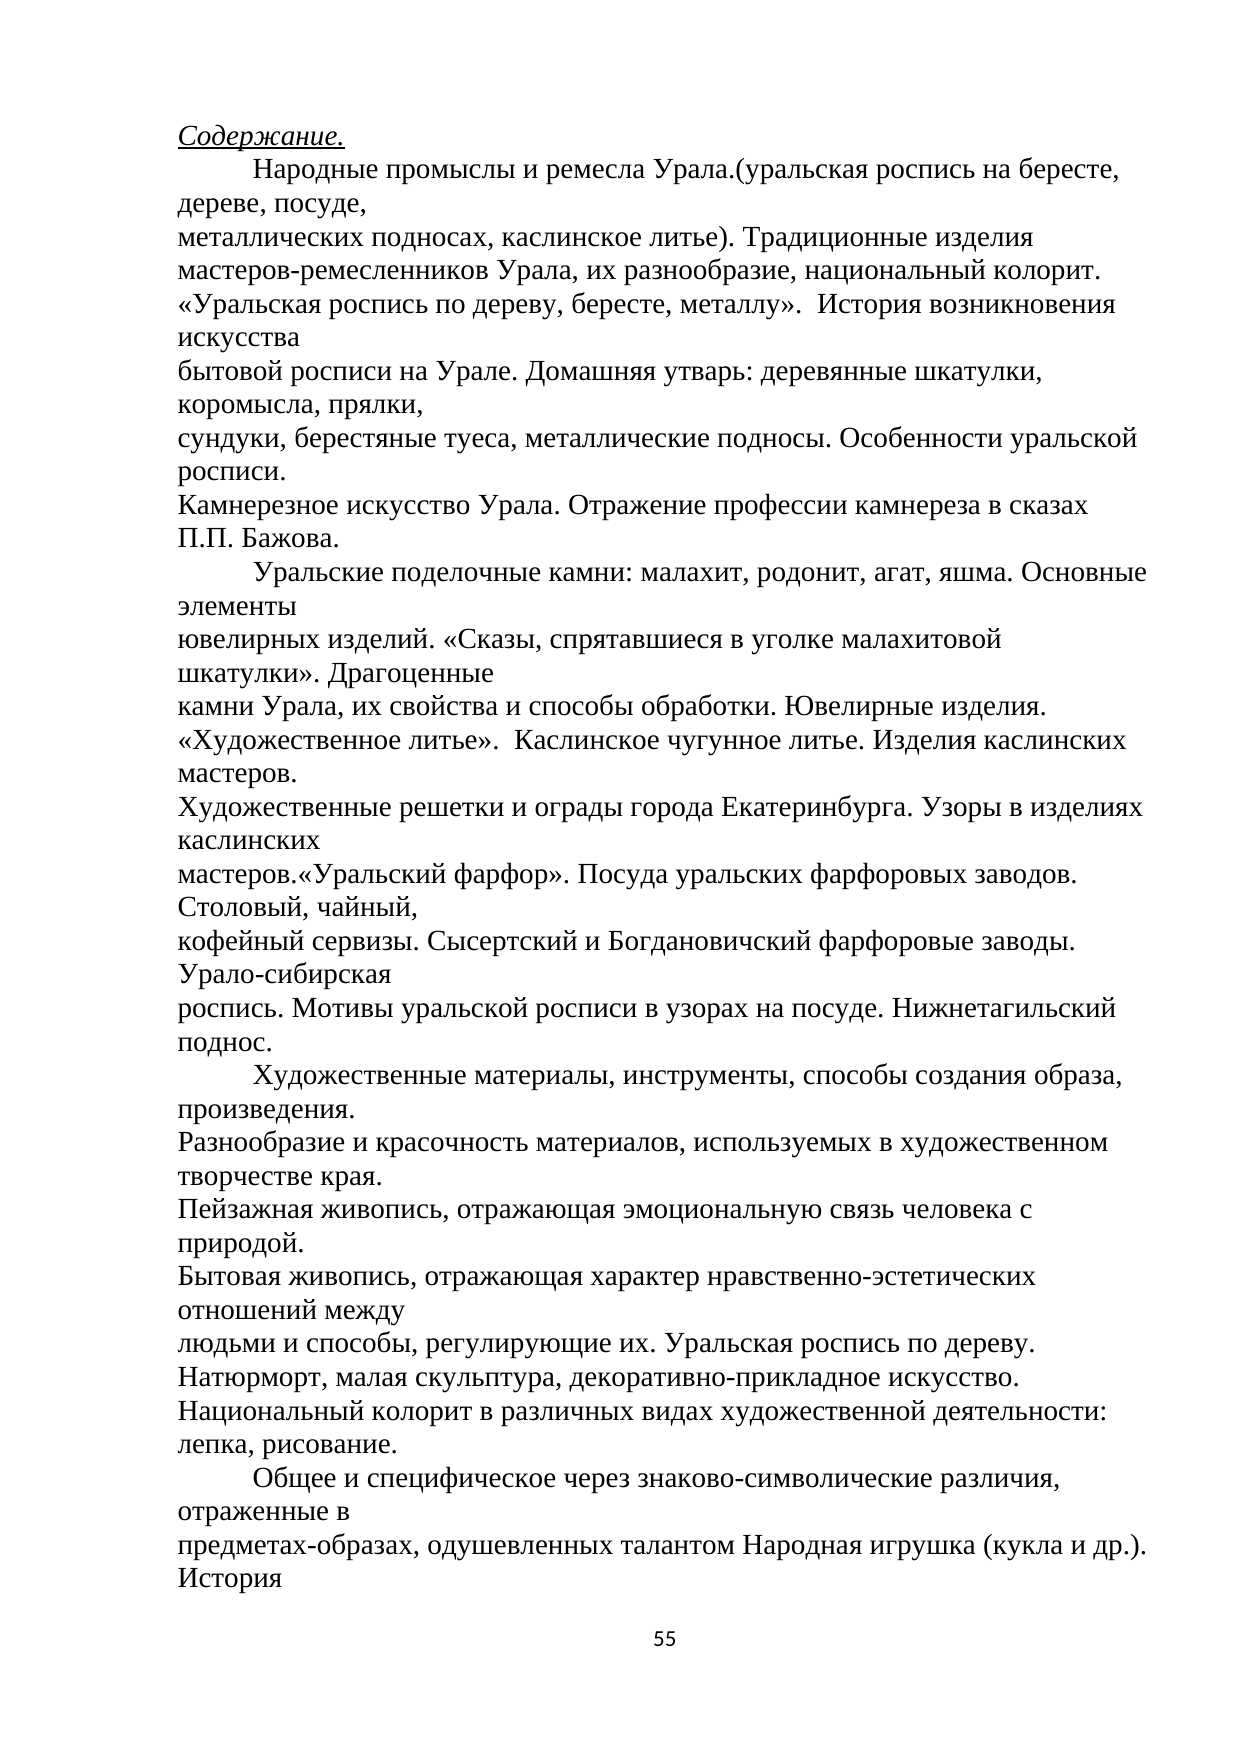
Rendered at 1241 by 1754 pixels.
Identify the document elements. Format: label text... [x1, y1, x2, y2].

text людьми и способы, регулирующие их. Уральская роспись по дереву. Натюрморт, малая скульптура, декоративно-прикладное искусство. Национальный колорит в различных видах художественной деятельности: лепка, рисование. [177, 1326, 1152, 1460]
text Художественные решетки и ограды города Екатеринбурга. Узоры в изделиях каслинских [177, 789, 1152, 856]
text бытовой росписи на Урале. Домашняя утварь: деревянные шкатулки, коромысла, прялки, [177, 353, 1152, 420]
text металлических подносах, каслинское литье). Традиционные изделия мастеров-ремесленников Урала, их разнообразие, национальный колорит. [177, 219, 1152, 286]
text камни Урала, их свойства и способы обработки. Ювелирные изделия. [177, 688, 1152, 722]
text ювелирных изделий. «Сказы, спрятавшиеся в уголке малахитовой шкатулки». Драгоценные [177, 621, 1152, 688]
text мастеров.«Уральский фарфор». Посуда уральских фарфоровых заводов. Столовый, чайный, [177, 856, 1152, 923]
text «Уральская роспись по дереву, бересте, металлу». История возникновения искусства [177, 286, 1152, 353]
text Уральские поделочные камни: малахит, родонит, агат, яшма. Основные элементы [177, 554, 1152, 621]
text роспись. Мотивы уральской росписи в узорах на посуде. Нижнетагильский поднос. [177, 990, 1152, 1057]
text кофейный сервизы. Сысертский и Богдановичский фарфоровые заводы. Урало-сибирская [177, 923, 1152, 990]
text «Художественное литье». Каслинское чугунное литье. Изделия каслинских мастеров. [177, 722, 1152, 789]
text сундуки, берестяные туеса, металлические подносы. Особенности уральской росписи. [177, 420, 1152, 487]
text Разнообразие и красочность материалов, используемых в художественном творчестве края. [177, 1124, 1152, 1191]
text Художественные материалы, инструменты, способы создания образа, произведения. [177, 1057, 1152, 1124]
text Бытовая живопись, отражающая характер нравственно-эстетических отношений между [177, 1258, 1152, 1326]
text Пейзажная живопись, отражающая эмоциональную связь человека с природой. [177, 1191, 1152, 1258]
text Камнерезное искусство Урала. Отражение профессии камнереза в сказах П.П. Бажова. [177, 487, 1152, 554]
text Общее и специфическое через знаково-символические различия, отраженные в [177, 1460, 1152, 1527]
text Народные промыслы и ремесла Урала.(уральская роспись на бересте, дереве, посуде, [177, 152, 1152, 219]
text предметах-образах, одушевленных талантом Народная игрушка (кукла и др.). История [177, 1527, 1152, 1594]
text Содержание. [177, 118, 1152, 152]
